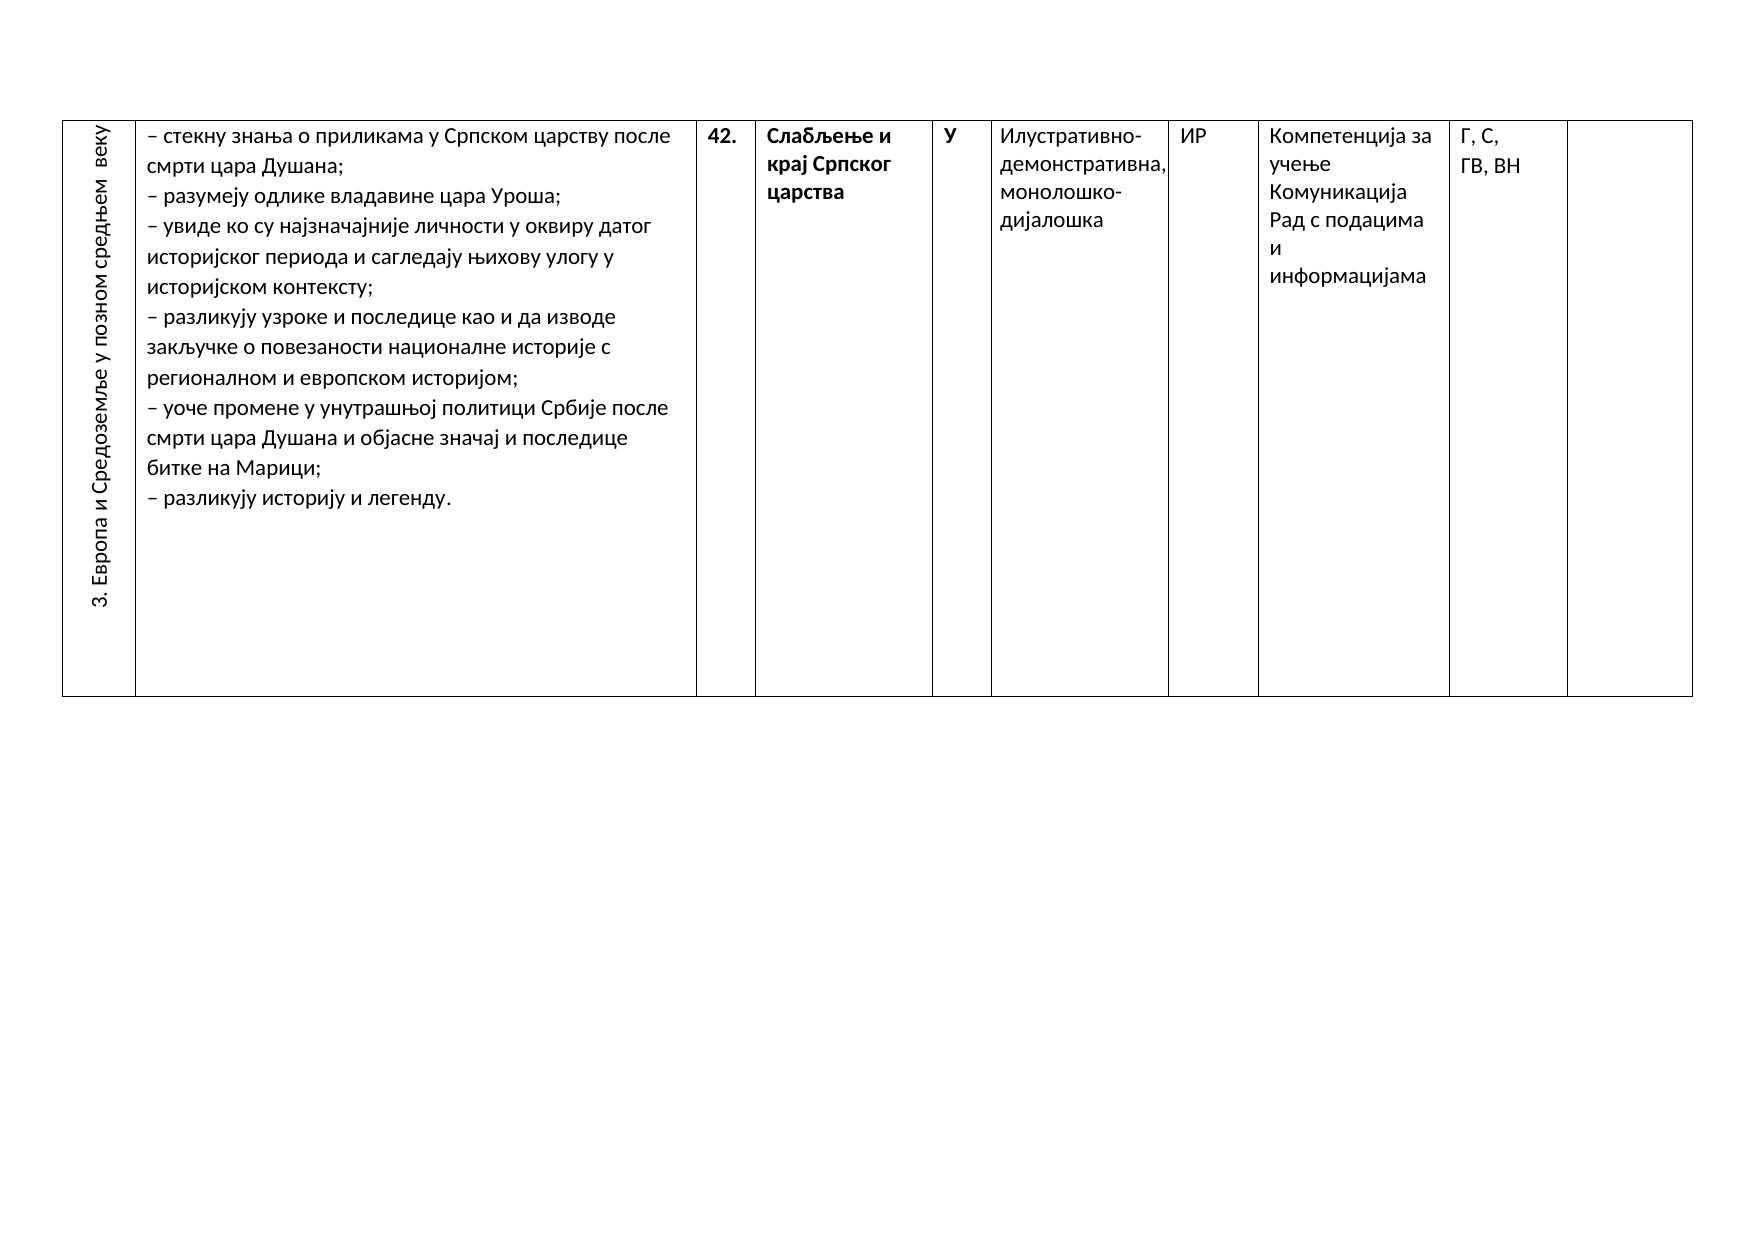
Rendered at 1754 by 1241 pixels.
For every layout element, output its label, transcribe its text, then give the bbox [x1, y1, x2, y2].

table_cell 42. [697, 121, 755, 696]
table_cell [1259, 121, 1449, 696]
table_cell Г, С, ГВ, ВН [1450, 121, 1567, 696]
table_cell Слабљење и крај Српског царства [756, 121, 932, 696]
table_cell 3. Европа и Средоземље у позном средњем веку [63, 121, 135, 696]
table_cell – стекну знања о приликама у Српском царству после смрти цара Душана; – разумеју одлике владавине цара Уроша; – увиде ко су најзначајније личности у оквиру датог историјског периода и сагледају њихову улогу у историјском контексту; – разликују узроке и последице као и да изводе закључке о повезаности националне историје с регионалном и европском историјом; – уоче промене у унутрашњој политици Србије после смрти цара Душана и објасне значај и последице битке на Марици; – разликују историју и легенду. [136, 121, 696, 696]
table_cell У [933, 121, 991, 696]
table_cell ИР [1169, 121, 1258, 696]
table_cell Илустративно-демонстративна, монолошко-дијалошка [992, 121, 1168, 696]
table_cell [1568, 121, 1692, 696]
